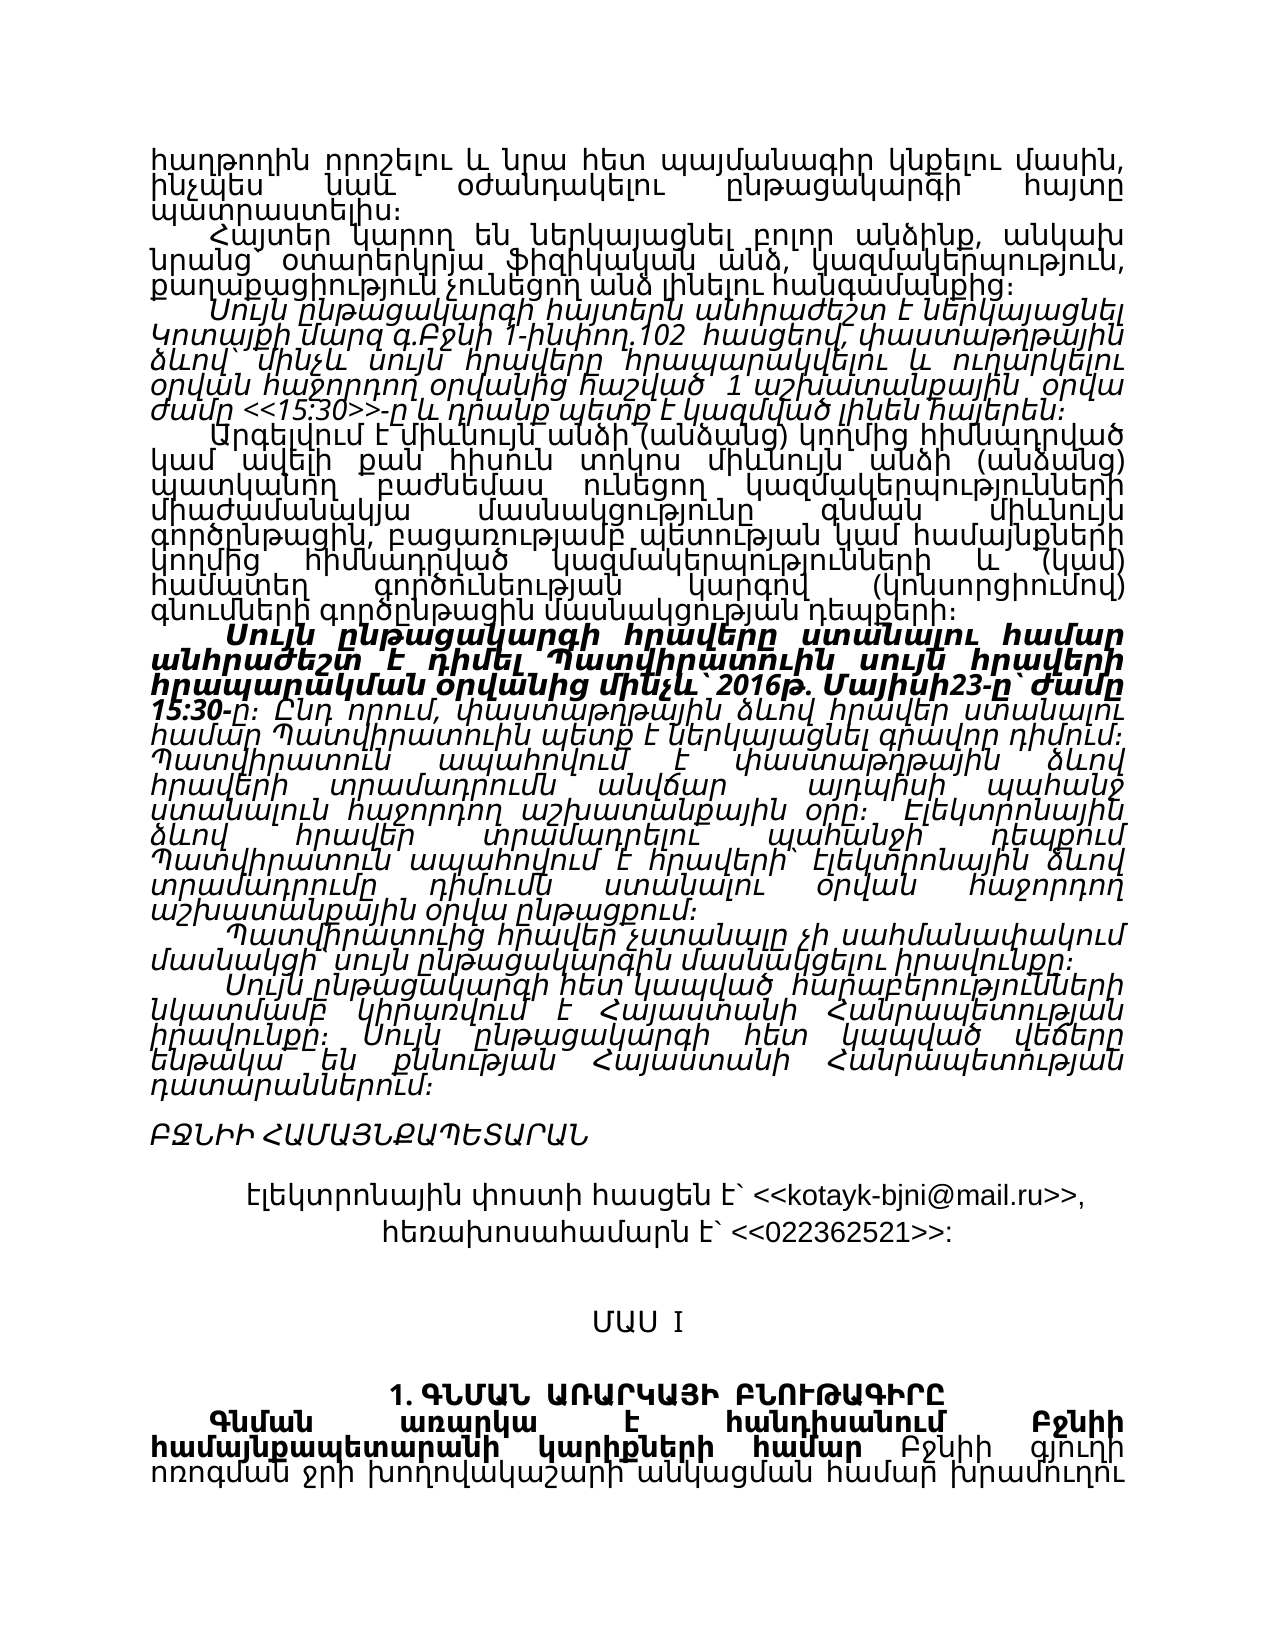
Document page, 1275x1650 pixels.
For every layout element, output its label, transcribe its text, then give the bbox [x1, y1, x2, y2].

text 1. ԳՆՄԱՆ ԱՌԱՐԿԱՅԻ ԲՆՈՒԹԱԳԻՐԸ [150, 1375, 1125, 1412]
text ԲՋՆԻԻ ՀԱՄԱՅՆՔԱՊԵՏԱՐԱՆ [150, 1125, 1125, 1150]
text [150, 150, 1125, 225]
text հեռախոսահամարն է` <<022362521>>: [150, 1212, 1125, 1250]
text Սույն ընթացակարգի հրավերը ստանալու համար անհրաժեշտ է դիմել Պատվիրատուին սույն հրավերի հրապարակման օրվանից մինչև` 2016թ. Մայիսի23-ը` ժամը 15:30-ը։ Ընդ որում, փաստաթղթային ձևով հրավեր ստանալու համար Պատվիրատուին պետք է ներկայացնել գրավոր դիմում։ Պատվիրատուն ապահովում է փաստաթղթային ձևով հրավերի տրամադրումն անվճար այդպիսի պահանջ ստանալուն հաջորդող աշխատանքային օրը։ Էլեկտրոնային ձևով հրավեր տրամադրելու պահանջի դեպքում Պատվիրատուն ապահովում է հրավերի` էլեկտրոնային ձևով տրամադրումը դիմումն ստանալու օրվան հաջորդող աշխատանքային օրվա ընթացքում։ [150, 625, 1125, 925]
text էլեկտրոնային փոստի հասցեն է` <<kotayk-bjni@mail.ru>>, [150, 1175, 1125, 1212]
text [150, 1412, 1125, 1487]
text Սույն ընթացակարգի հայտերն անհրաժեշտ է ներկայացնել Կոտայքի մարզ գ.Բջնի 1-ինփող.102 հասցեով, փաստաթղթային ձևով` մինչև սույն հրավերը հրապարակվելու և ուղարկելու օրվան հաջորդող օրվանից հաշված 1 աշխատանքային օրվա ժամը <<15:30>>-ը և դրանք պետք է կազմված լինեն հայերեն։ [150, 300, 1125, 425]
text Պատվիրատուից հրավեր չստանալը չի սահմանափակում մասնակցի` սույն ընթացակարգին մասնակցելու իրավունքը։ [150, 925, 1125, 975]
text Սույն ընթացակարգի հետ կապված հարաբերությունների նկատմամբ կիրառվում է Հայաստանի Հանրապետության իրավունքը։ Սույն ընթացակարգի հետ կապված վեճերը ենթակա են քննության Հայաստանի Հանրապետության դատարաններում։ [150, 975, 1125, 1100]
text Արգելվում է միևնույն անձի (անձանց) կողմից հիմնադրված կամ ավելի քան հիսուն տոկոս միևնույն անձի (անձանց) պատկանող բաժնեմաս ունեցող կազմակերպությունների միաժամանակյա մասնակցությունը գնման միևնույն գործընթացին, բացառությամբ պետության կամ համայնքների կողմից հիմնադրված կազմակերպությունների և (կամ) համատեղ գործունեության կարգով (կոնսորցիումով) գնումների գործընթացին մասնակցության դեպքերի։ [150, 425, 1125, 625]
text Հայտեր կարող են ներկայացնել բոլոր անձինք, անկախ նրանց` օտարերկրյա ֆիզիկական անձ, կազմակերպություն, քաղաքացիություն չունեցող անձ լինելու հանգամանքից։ [150, 225, 1125, 300]
text ՄԱՍ I [150, 1312, 1125, 1337]
